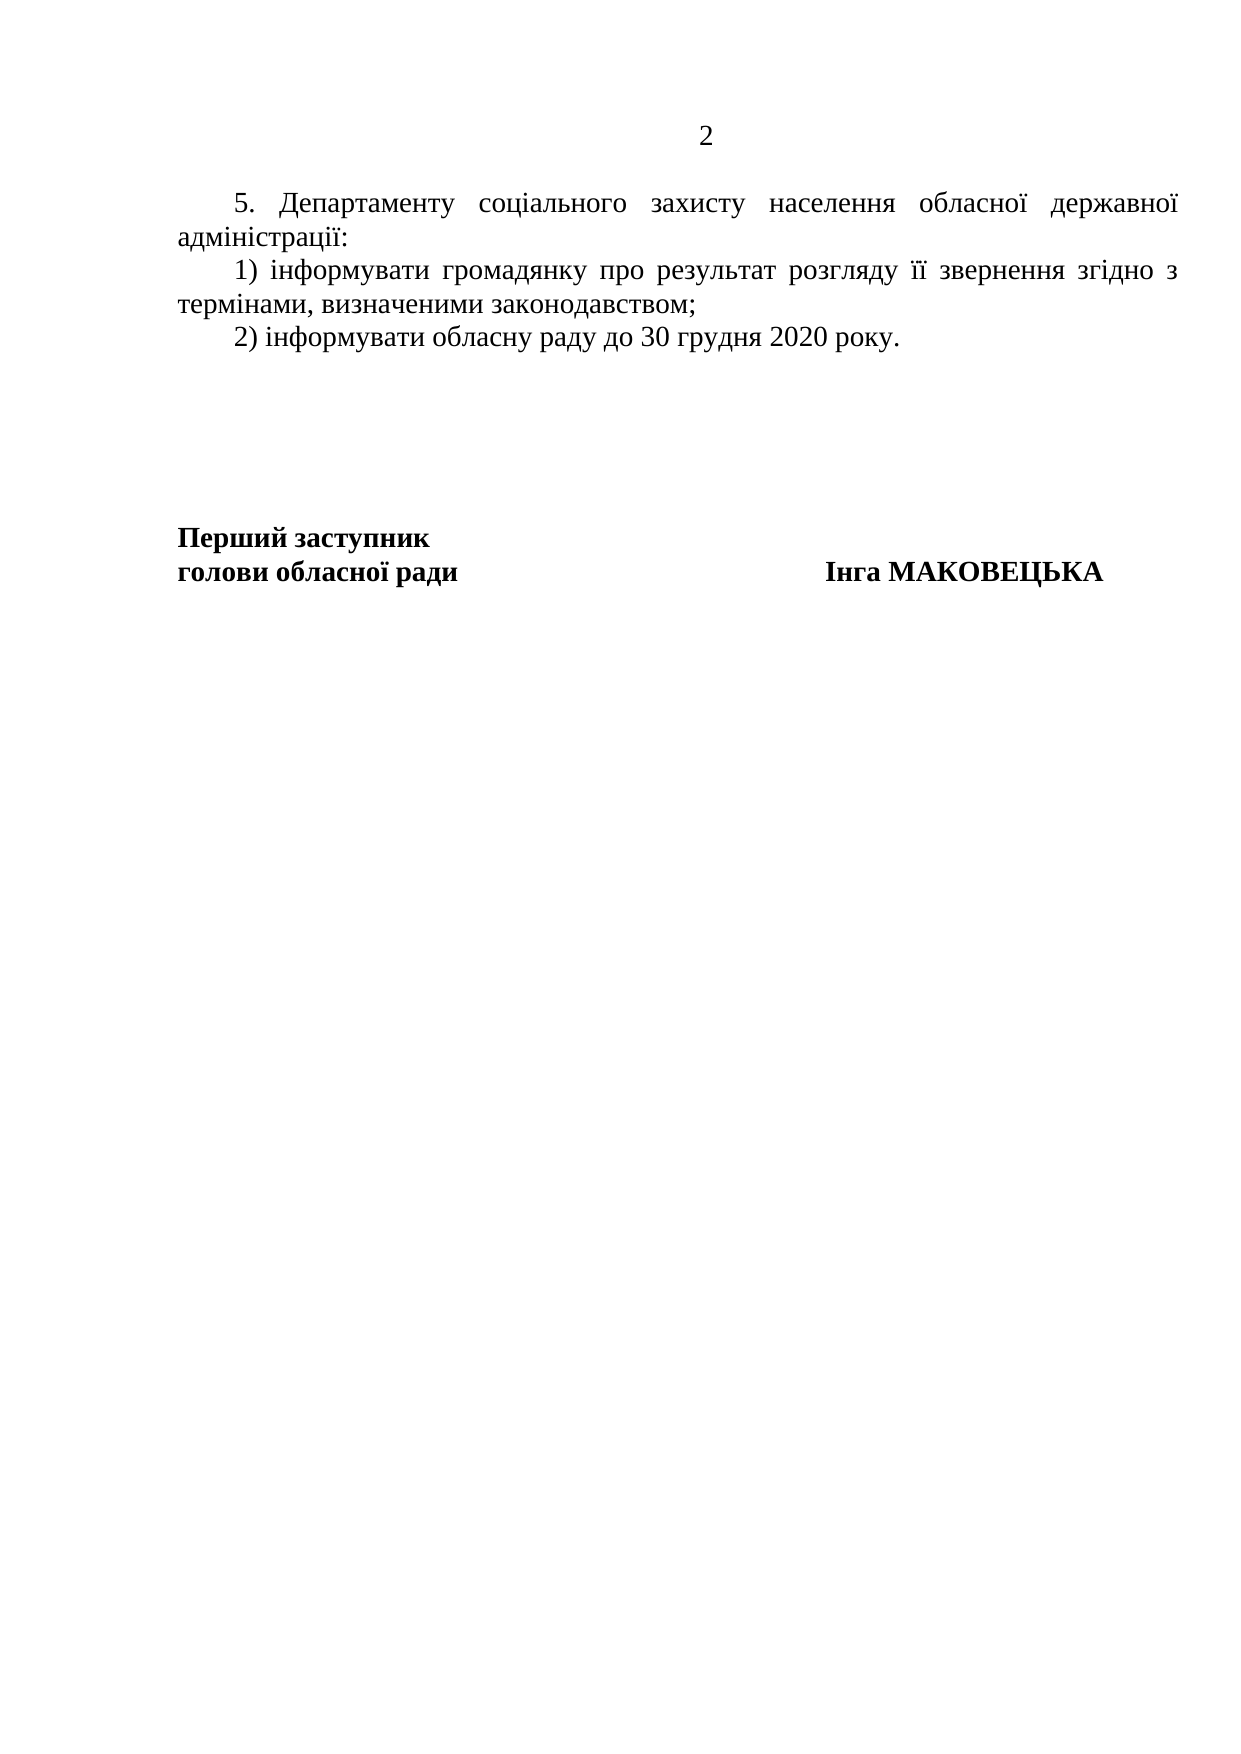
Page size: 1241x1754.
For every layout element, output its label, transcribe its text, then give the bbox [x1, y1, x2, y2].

text 2) інформувати обласну раду до 30 грудня 2020 року. [177, 319, 1179, 353]
text Перший заступник [177, 521, 1146, 554]
text 5. Департаменту соціального захисту населення обласної державної адміністрації: [177, 185, 1179, 252]
text голови обласної ради Інга МАКОВЕЦЬКА [177, 554, 1146, 588]
text 1) інформувати громадянку про результат розгляду її звернення згідно з термінами, визначеними законодавством; [177, 252, 1179, 319]
text 2 [177, 118, 1179, 152]
